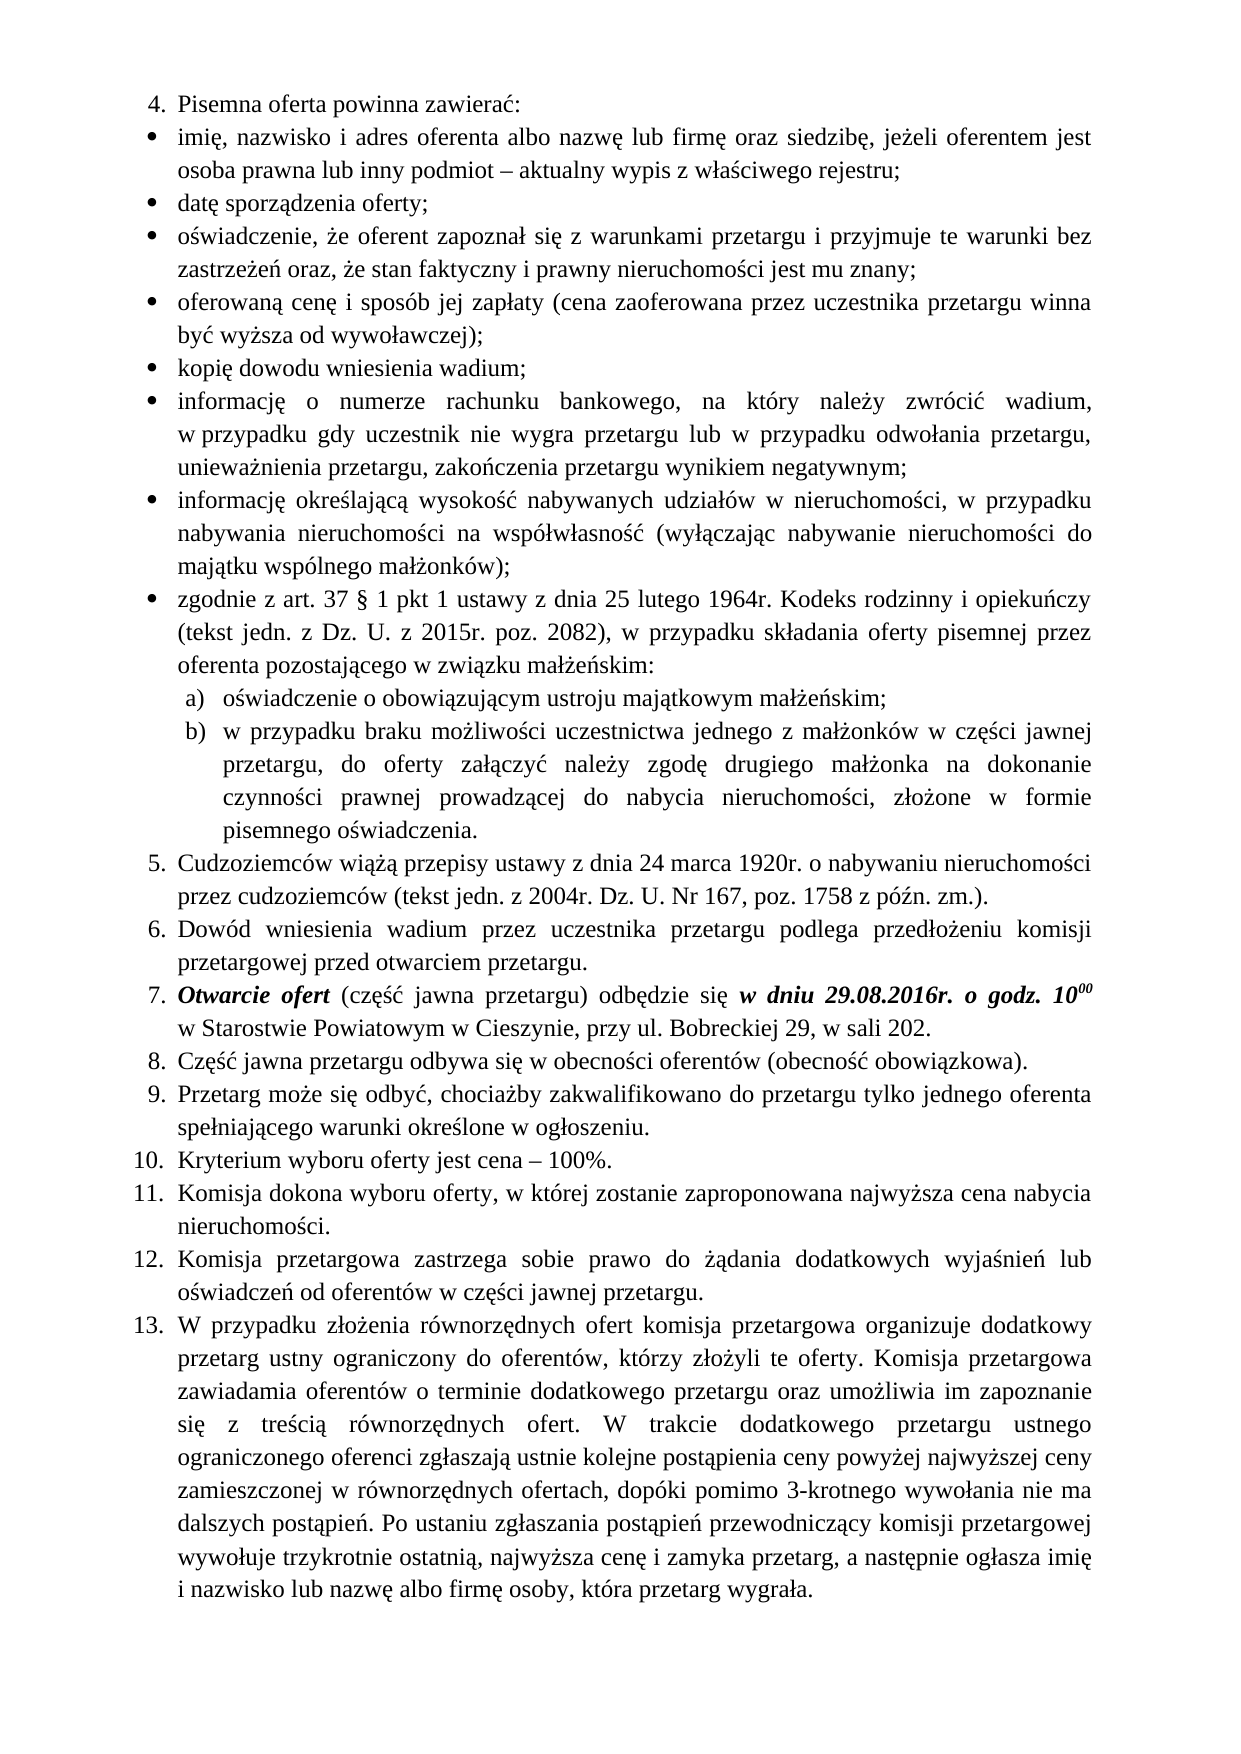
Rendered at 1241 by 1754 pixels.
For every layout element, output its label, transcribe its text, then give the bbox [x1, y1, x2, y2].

list Przetarg może się odbyć, chociażby zakwalifikowano do przetargu tylko jednego oferenta spełniającego warunki określone w ogłoszeniu. [148, 1079, 1093, 1141]
list oferowaną cenę i sposób jej zapłaty (cena zaoferowana przez uczestnika przetargu winna być wyższa od wywoławczej); [148, 287, 1093, 348]
list informację określającą wysokość nabywanych udziałów w nieruchomości, w przypadku nabywania nieruchomości na współwłasność (wyłączając nabywanie nieruchomości do majątku wspólnego małżonków); [148, 485, 1093, 580]
list w przypadku braku możliwości uczestnictwa jednego z małżonków w części jawnej przetargu, do oferty załączyć należy zgodę drugiego małżonka na dokonanie czynności prawnej prowadzącej do nabycia nieruchomości, złożone w formie pisemnego oświadczenia. [185, 716, 1093, 844]
list Cudzoziemców wiążą przepisy ustawy z dnia 24 marca 1920r. o nabywaniu nieruchomości przez cudzoziemców (tekst jedn. z 2004r. Dz. U. Nr 167, poz. 1758 z późn. zm.). [148, 848, 1093, 910]
list Otwarcie ofert (część jawna przetargu) odbędzie się w dniu 29.08.2016r. o godz. 1000 w Starostwie Powiatowym w Cieszynie, przy ul. Bobreckiej 29, w sali 202. [148, 980, 1093, 1042]
list kopię dowodu wniesienia wadium; [148, 353, 1093, 382]
list oświadczenie o obowiązującym ustroju majątkowym małżeńskim; [185, 683, 1093, 712]
list Komisja dokona wyboru oferty, w której zostanie zaproponowana najwyższa cena nabycia nieruchomości. [133, 1178, 1093, 1240]
list Kryterium wyboru oferty jest cena – 100%. [133, 1145, 1093, 1174]
list informację o numerze rachunku bankowego, na który należy zwrócić wadium, w przypadku gdy uczestnik nie wygra przetargu lub w przypadku odwołania przetargu, unieważnienia przetargu, zakończenia przetargu wynikiem negatywnym; [148, 386, 1093, 481]
list oświadczenie, że oferent zapoznał się z warunkami przetargu i przyjmuje te warunki bez zastrzeżeń oraz, że stan faktyczny i prawny nieruchomości jest mu znany; [148, 221, 1093, 282]
list Część jawna przetargu odbywa się w obecności oferentów (obecność obowiązkowa). [148, 1046, 1093, 1075]
list datę sporządzenia oferty; [148, 188, 1093, 216]
list Komisja przetargowa zastrzega sobie prawo do żądania dodatkowych wyjaśnień lub oświadczeń od oferentów w części jawnej przetargu. [133, 1244, 1093, 1306]
list imię, nazwisko i adres oferenta albo nazwę lub firmę oraz siedzibę, jeżeli oferentem jest osoba prawna lub inny podmiot – aktualny wypis z właściwego rejestru; [148, 122, 1093, 183]
list Pisemna oferta powinna zawierać: [148, 89, 1093, 117]
list zgodnie z art. 37 § 1 pkt 1 ustawy z dnia 25 lutego 1964r. Kodeks rodzinny i opiekuńczy (tekst jedn. z Dz. U. z 2015r. poz. 2082), w przypadku składania oferty pisemnej przez oferenta pozostającego w związku małżeńskim: [148, 584, 1093, 679]
list W przypadku złożenia równorzędnych ofert komisja przetargowa organizuje dodatkowy przetarg ustny ograniczony do oferentów, którzy złożyli te oferty. Komisja przetargowa zawiadamia oferentów o terminie dodatkowego przetargu oraz umożliwia im zapoznanie się z treścią równorzędnych ofert. W trakcie dodatkowego przetargu ustnego ograniczonego oferenci zgłaszają ustnie kolejne postąpienia ceny powyżej najwyższej ceny zamieszczonej w równorzędnych ofertach, dopóki pomimo 3-krotnego wywołania nie ma dalszych postąpień. Po ustaniu zgłaszania postąpień przewodniczący komisji przetargowej wywołuje trzykrotnie ostatnią, najwyższa cenę i zamyka przetarg, a następnie ogłasza imię i nazwisko lub nazwę albo firmę osoby, która przetarg wygrała. [133, 1310, 1093, 1603]
list Dowód wniesienia wadium przez uczestnika przetargu podlega przedłożeniu komisji przetargowej przed otwarciem przetargu. [148, 914, 1093, 976]
